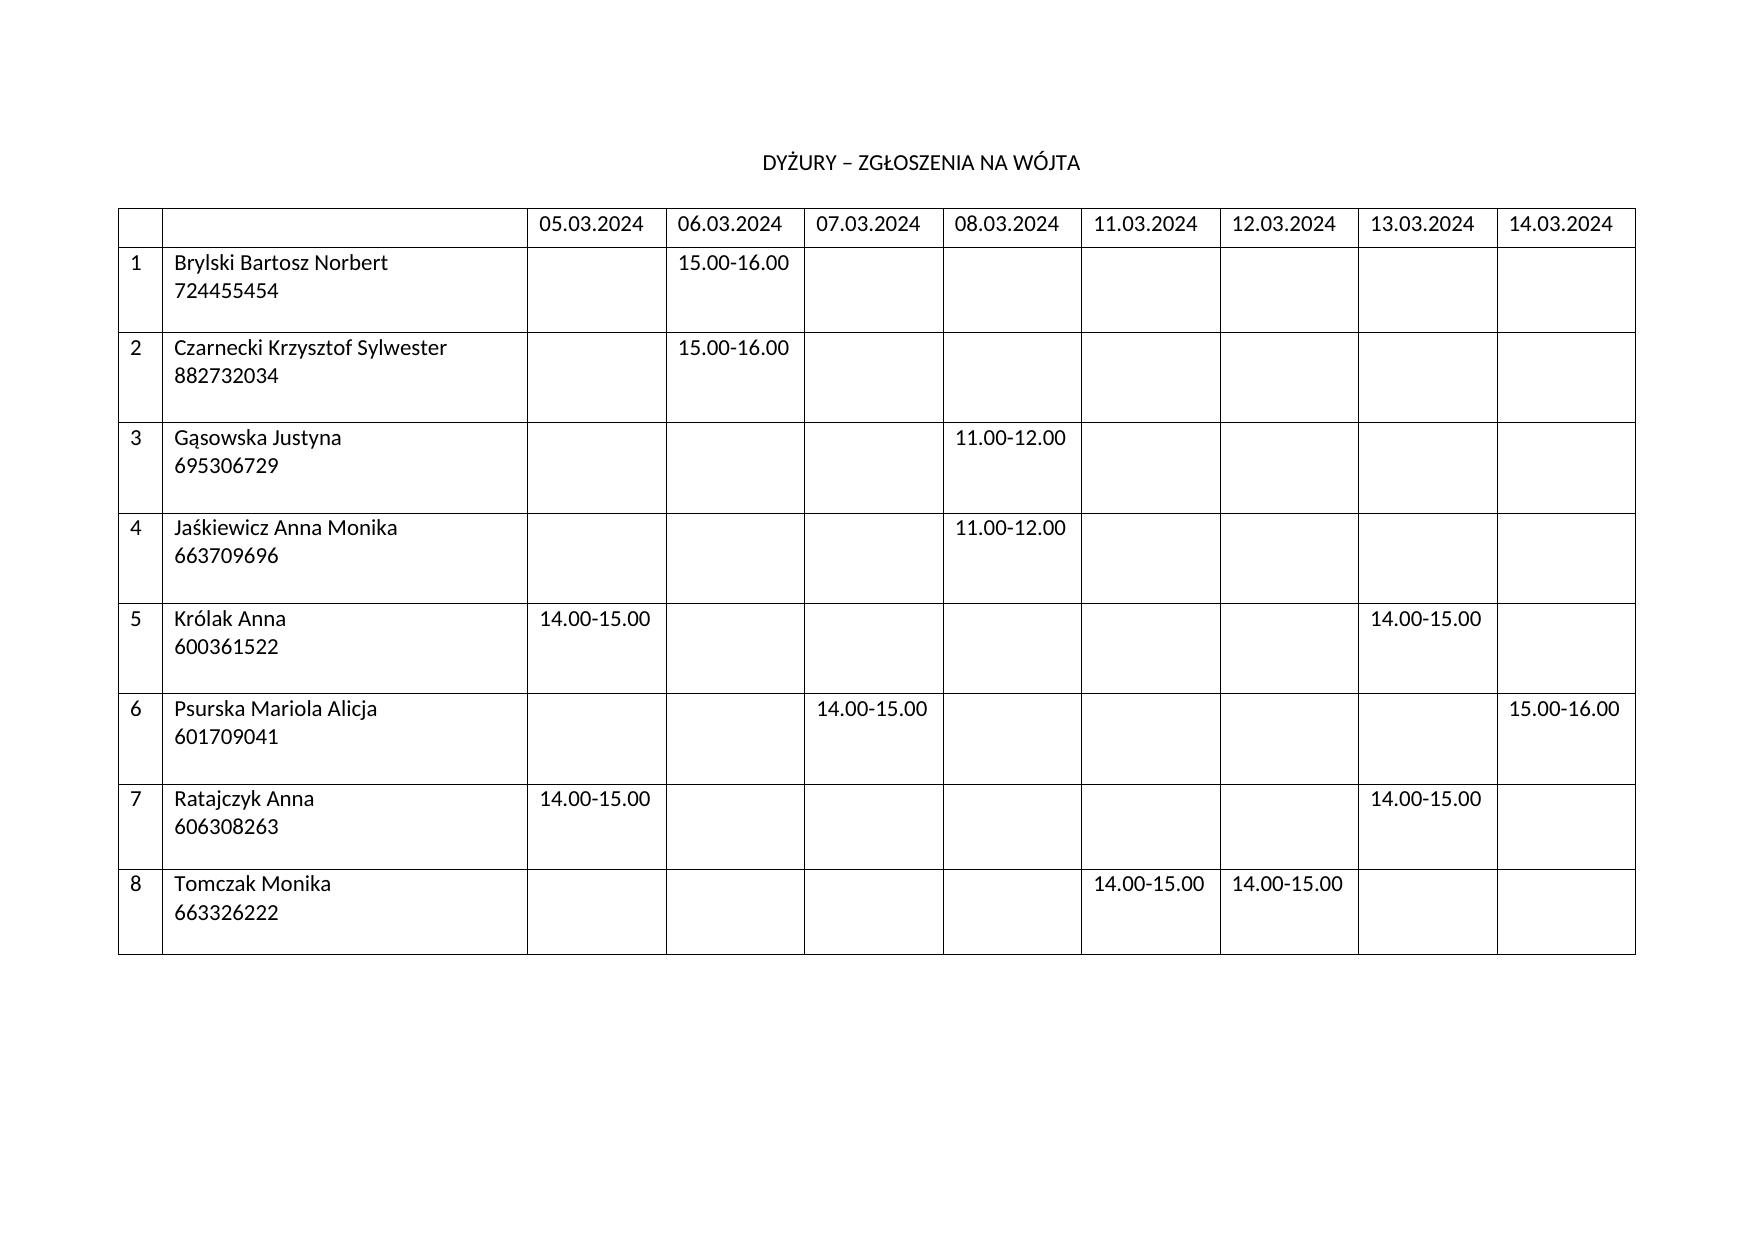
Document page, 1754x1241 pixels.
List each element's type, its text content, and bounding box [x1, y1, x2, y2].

table_cell [944, 870, 1081, 954]
table_cell Brylski Bartosz Norbert 724455454 [163, 248, 527, 332]
table_cell [1498, 333, 1635, 422]
table_cell 5 [119, 604, 162, 693]
table_cell 14.00-15.00 [805, 694, 943, 783]
table_cell [667, 870, 804, 954]
table_cell Jaśkiewicz Anna Monika 663709696 [163, 514, 527, 603]
table_cell [1221, 694, 1358, 783]
table_cell [667, 604, 804, 693]
table_cell [1221, 333, 1358, 422]
table_cell [1221, 423, 1358, 512]
table_cell [528, 248, 666, 332]
table_cell 14.00-15.00 [528, 604, 666, 693]
table_cell [944, 248, 1081, 332]
table_cell 8 [119, 870, 162, 954]
table_cell [1221, 248, 1358, 332]
table_header 14.03.2024 [1498, 209, 1635, 247]
table_cell [1498, 870, 1635, 954]
table_header 07.03.2024 [805, 209, 943, 247]
table_cell [1498, 604, 1635, 693]
table_cell Psurska Mariola Alicja 601709041 [163, 694, 527, 783]
table_cell [1082, 514, 1220, 603]
table_cell [805, 604, 943, 693]
table_cell 3 [119, 423, 162, 512]
table_cell Gąsowska Justyna 695306729 [163, 423, 527, 512]
table_cell 14.00-15.00 [1359, 785, 1497, 868]
table_cell [1082, 333, 1220, 422]
table_cell [667, 694, 804, 783]
table_cell 14.00-15.00 [528, 785, 666, 868]
table_cell [805, 870, 943, 954]
table_cell Tomczak Monika 663326222 [163, 870, 527, 954]
table_cell [1359, 423, 1497, 512]
table_cell 14.00-15.00 [1359, 604, 1497, 693]
table_cell Czarnecki Krzysztof Sylwester 882732034 [163, 333, 527, 422]
table_cell [944, 333, 1081, 422]
table_cell 14.00-15.00 [1082, 870, 1220, 954]
table_header [163, 209, 527, 247]
table_cell [944, 604, 1081, 693]
table_cell 15.00-16.00 [667, 333, 804, 422]
table_cell [1221, 785, 1358, 868]
table_cell [1359, 333, 1497, 422]
table_cell [1359, 870, 1497, 954]
table_cell 15.00-16.00 [1498, 694, 1635, 783]
table_cell 6 [119, 694, 162, 783]
table_cell [667, 785, 804, 868]
table_cell [1498, 514, 1635, 603]
table_cell 14.00-15.00 [1221, 870, 1358, 954]
table_cell [944, 694, 1081, 783]
table_header 08.03.2024 [944, 209, 1081, 247]
table_header 13.03.2024 [1359, 209, 1497, 247]
table_cell [667, 514, 804, 603]
table_cell 7 [119, 785, 162, 868]
table_cell 11.00-12.00 [944, 423, 1081, 512]
table_cell [667, 423, 804, 512]
table_cell [1359, 694, 1497, 783]
table_cell [1359, 514, 1497, 603]
table_cell [528, 514, 666, 603]
table_cell [944, 785, 1081, 868]
table_cell [1221, 514, 1358, 603]
table_header 11.03.2024 [1082, 209, 1220, 247]
table_cell [1498, 785, 1635, 868]
table_cell 2 [119, 333, 162, 422]
table_cell [1082, 423, 1220, 512]
table_cell Ratajczyk Anna 606308263 [163, 785, 527, 868]
table_cell 4 [119, 514, 162, 603]
table_cell [1498, 248, 1635, 332]
table_cell [528, 870, 666, 954]
table_cell [1498, 423, 1635, 512]
table_cell [528, 694, 666, 783]
table_cell [1082, 694, 1220, 783]
table_cell [528, 333, 666, 422]
table_cell [1082, 785, 1220, 868]
table_cell [1082, 604, 1220, 693]
table_cell 1 [119, 248, 162, 332]
text DYŻURY – ZGŁOSZENIA NA WÓJTA [148, 148, 1695, 176]
table_cell 11.00-12.00 [944, 514, 1081, 603]
table_cell [805, 333, 943, 422]
table_cell [1082, 248, 1220, 332]
table_cell Królak Anna 600361522 [163, 604, 527, 693]
table_cell [805, 785, 943, 868]
table_cell [1221, 604, 1358, 693]
table_header 05.03.2024 [528, 209, 666, 247]
table_cell [805, 514, 943, 603]
table_cell [528, 423, 666, 512]
table_cell 15.00-16.00 [667, 248, 804, 332]
table_header [119, 209, 162, 247]
table_cell [805, 248, 943, 332]
table_header 06.03.2024 [667, 209, 804, 247]
table_header 12.03.2024 [1221, 209, 1358, 247]
table_cell [1359, 248, 1497, 332]
table_cell [805, 423, 943, 512]
